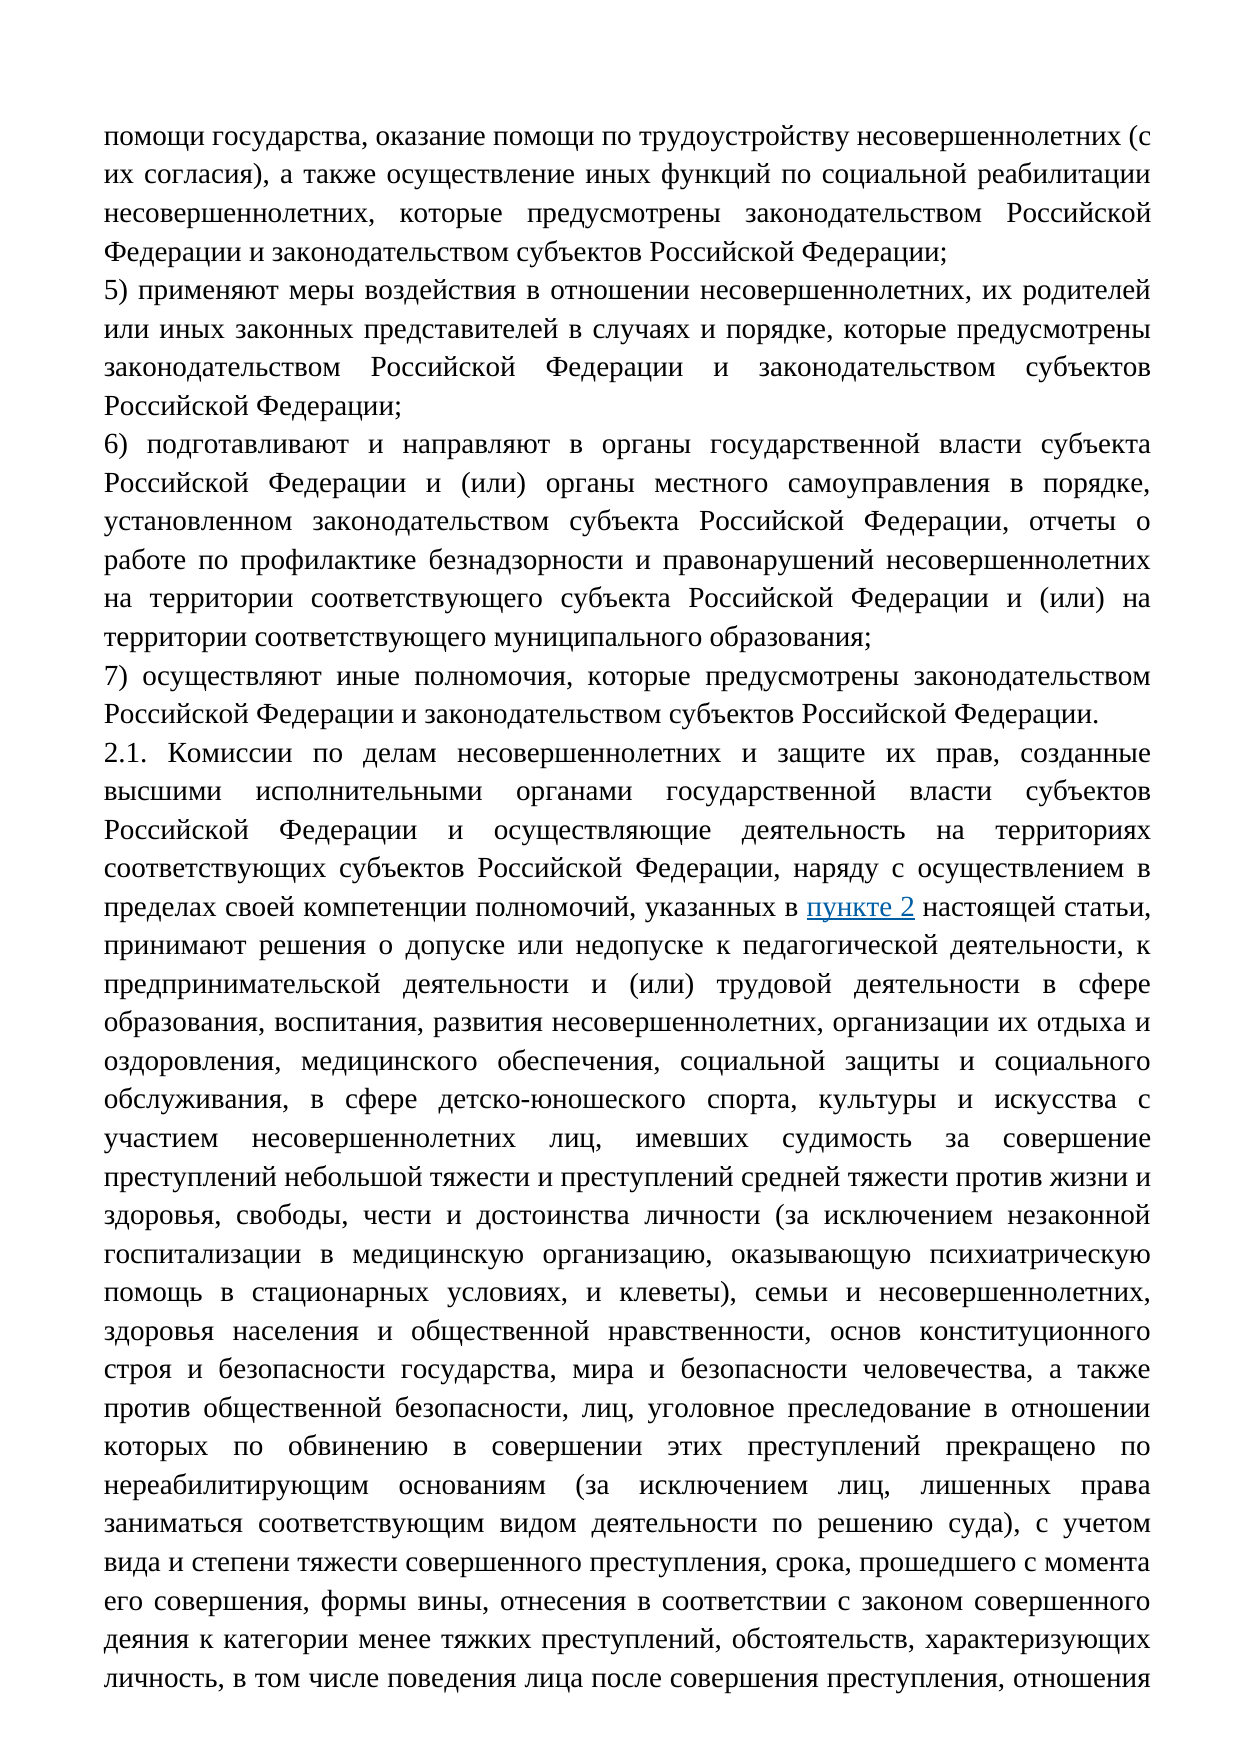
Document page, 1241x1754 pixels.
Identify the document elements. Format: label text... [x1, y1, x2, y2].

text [103, 118, 1152, 267]
text 7) осуществляют иные полномочия, которые предусмотрены законодательством Российской Федерации и законодательством субъектов Российской Федерации. [103, 658, 1152, 730]
text 5) применяют меры воздействия в отношении несовершеннолетних, их родителей или иных законных представителей в случаях и порядке, которые предусмотрены законодательством Российской Федерации и законодательством субъектов Российской Федерации; [103, 272, 1152, 421]
text 6) подготавливают и направляют в органы государственной власти субъекта Российской Федерации и (или) органы местного самоуправления в порядке, установленном законодательством субъекта Российской Федерации, отчеты о работе по профилактике безнадзорности и правонарушений несовершеннолетних на территории соответствующего субъекта Российской Федерации и (или) на территории соответствующего муниципального образования; [103, 426, 1152, 653]
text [103, 735, 1152, 1693]
